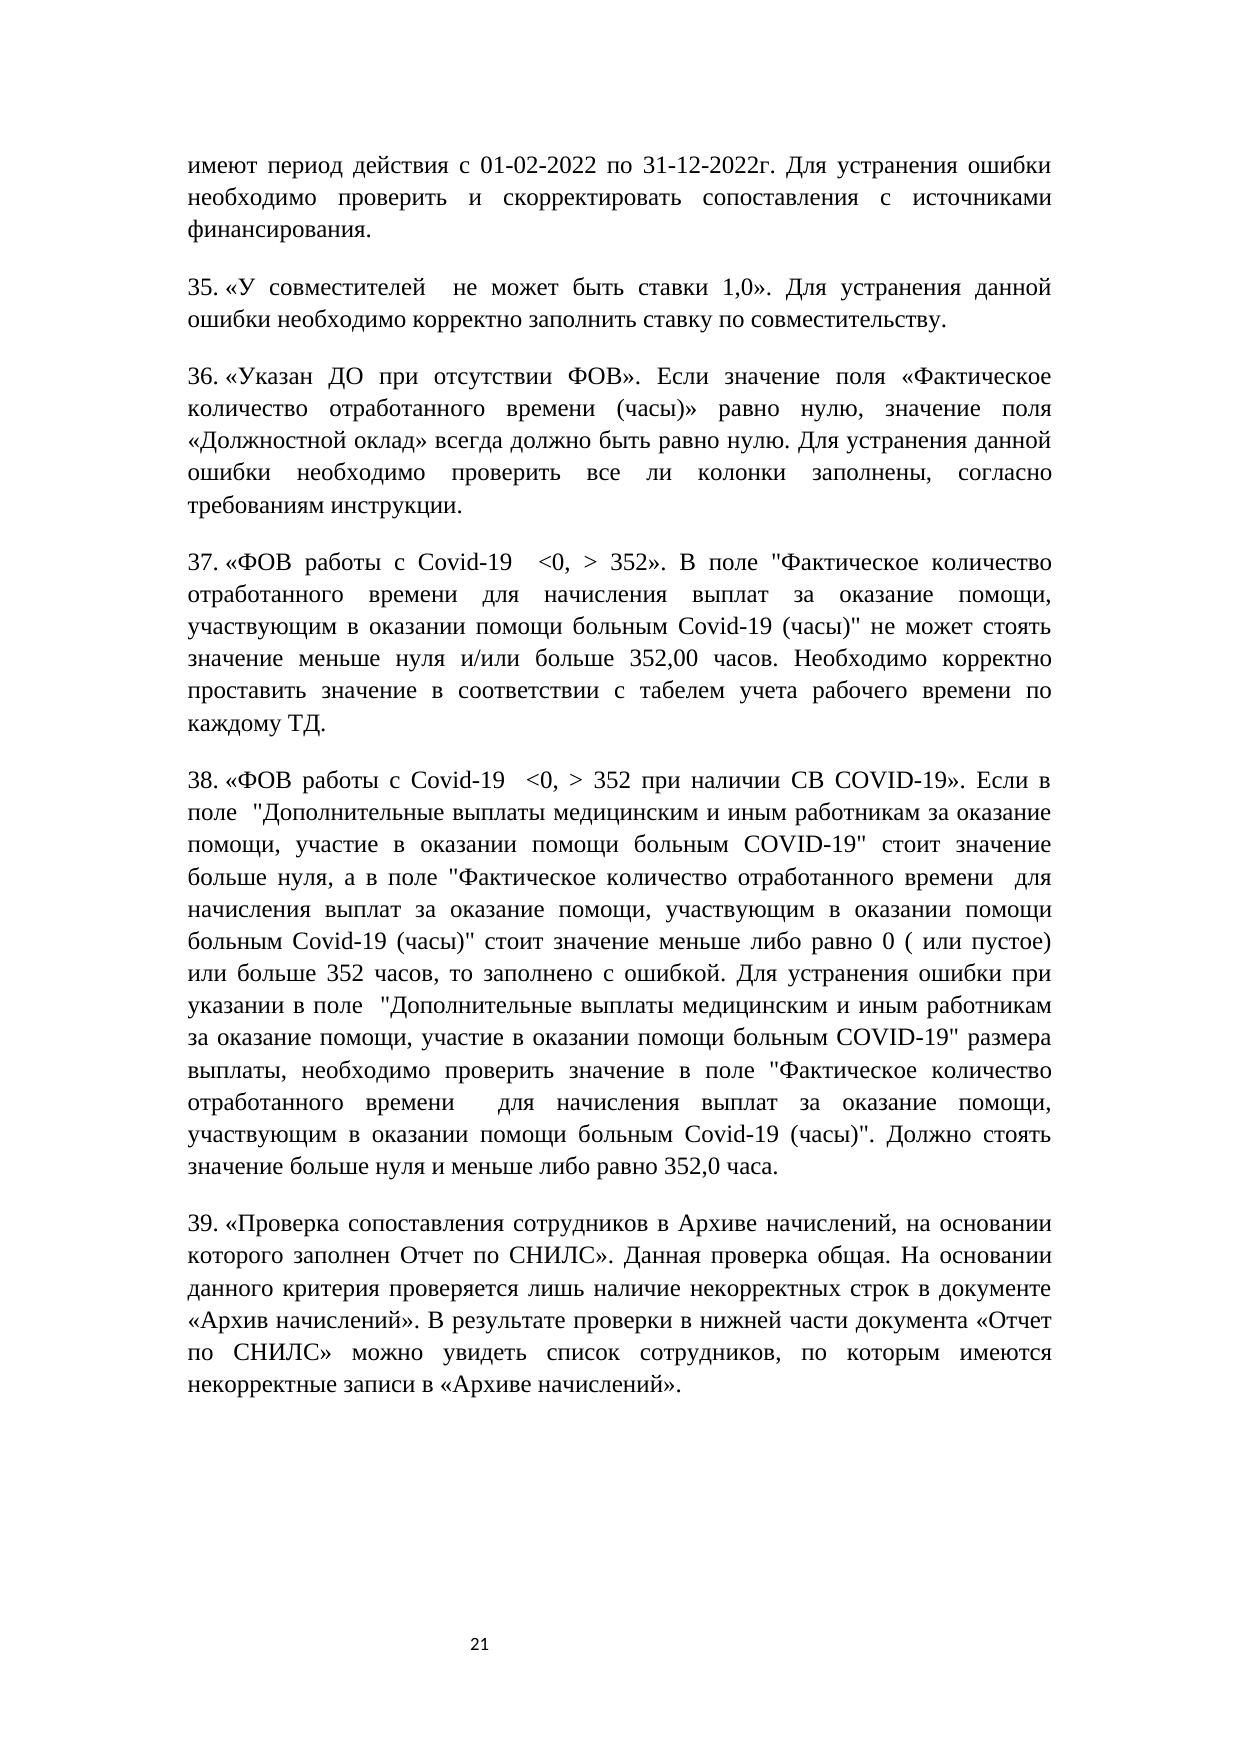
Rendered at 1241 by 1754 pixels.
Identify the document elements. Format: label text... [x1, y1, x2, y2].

list «Проверка сопоставления сотрудников в Архиве начислений, на основании которого заполнен Отчет по СНИЛС». Данная проверка общая. На основании данного критерия проверяется лишь наличие некорректных строк в документе «Архив начислений». В результате проверки в нижней части документа «Отчет по СНИЛС» можно увидеть список сотрудников, по которым имеются некорректные записи в «Архиве начислений». [187, 1208, 1053, 1398]
list «ФОВ работы с Covid-19 <0, > 352 при наличии СВ COVID-19». Если в поле "Дополнительные выплаты медицинским и иным работникам за оказание помощи, участие в оказании помощи больным COVID-19" стоит значение больше нуля, а в поле "Фактическое количество отработанного времени для начисления выплат за оказание помощи, участвующим в оказании помощи больным Covid-19 (часы)" стоит значение меньше либо равно 0 ( или пустое) или больше 352 часов, то заполнено с ошибкой. Для устранения ошибки при указании в поле "Дополнительные выплаты медицинским и иным работникам за оказание помощи, участие в оказании помощи больным COVID-19" размера выплаты, необходимо проверить значение в поле "Фактическое количество отработанного времени для начисления выплат за оказание помощи, участвующим в оказании помощи больным Covid-19 (часы)". Должно стоять значение больше нуля и меньше либо равно 352,0 часа. [187, 765, 1053, 1180]
list «Указан ДО при отсутствии ФОВ». Если значение поля «Фактическое количество отработанного времени (часы)» равно нулю, значение поля «Должностной оклад» всегда должно быть равно нулю. Для устранения данной ошибки необходимо проверить все ли колонки заполнены, согласно требованиям инструкции. [187, 361, 1053, 518]
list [187, 150, 1053, 243]
list «У совместителей не может быть ставки 1,0». Для устранения данной ошибки необходимо корректно заполнить ставку по совместительству. [187, 272, 1053, 332]
list «ФОВ работы с Covid-19 <0, > 352». В поле "Фактическое количество отработанного времени для начисления выплат за оказание помощи, участвующим в оказании помощи больным Covid-19 (часы)" не может стоять значение меньше нуля и/или больше 352,00 часов. Необходимо корректно проставить значение в соответствии с табелем учета рабочего времени по каждому ТД. [187, 547, 1053, 737]
